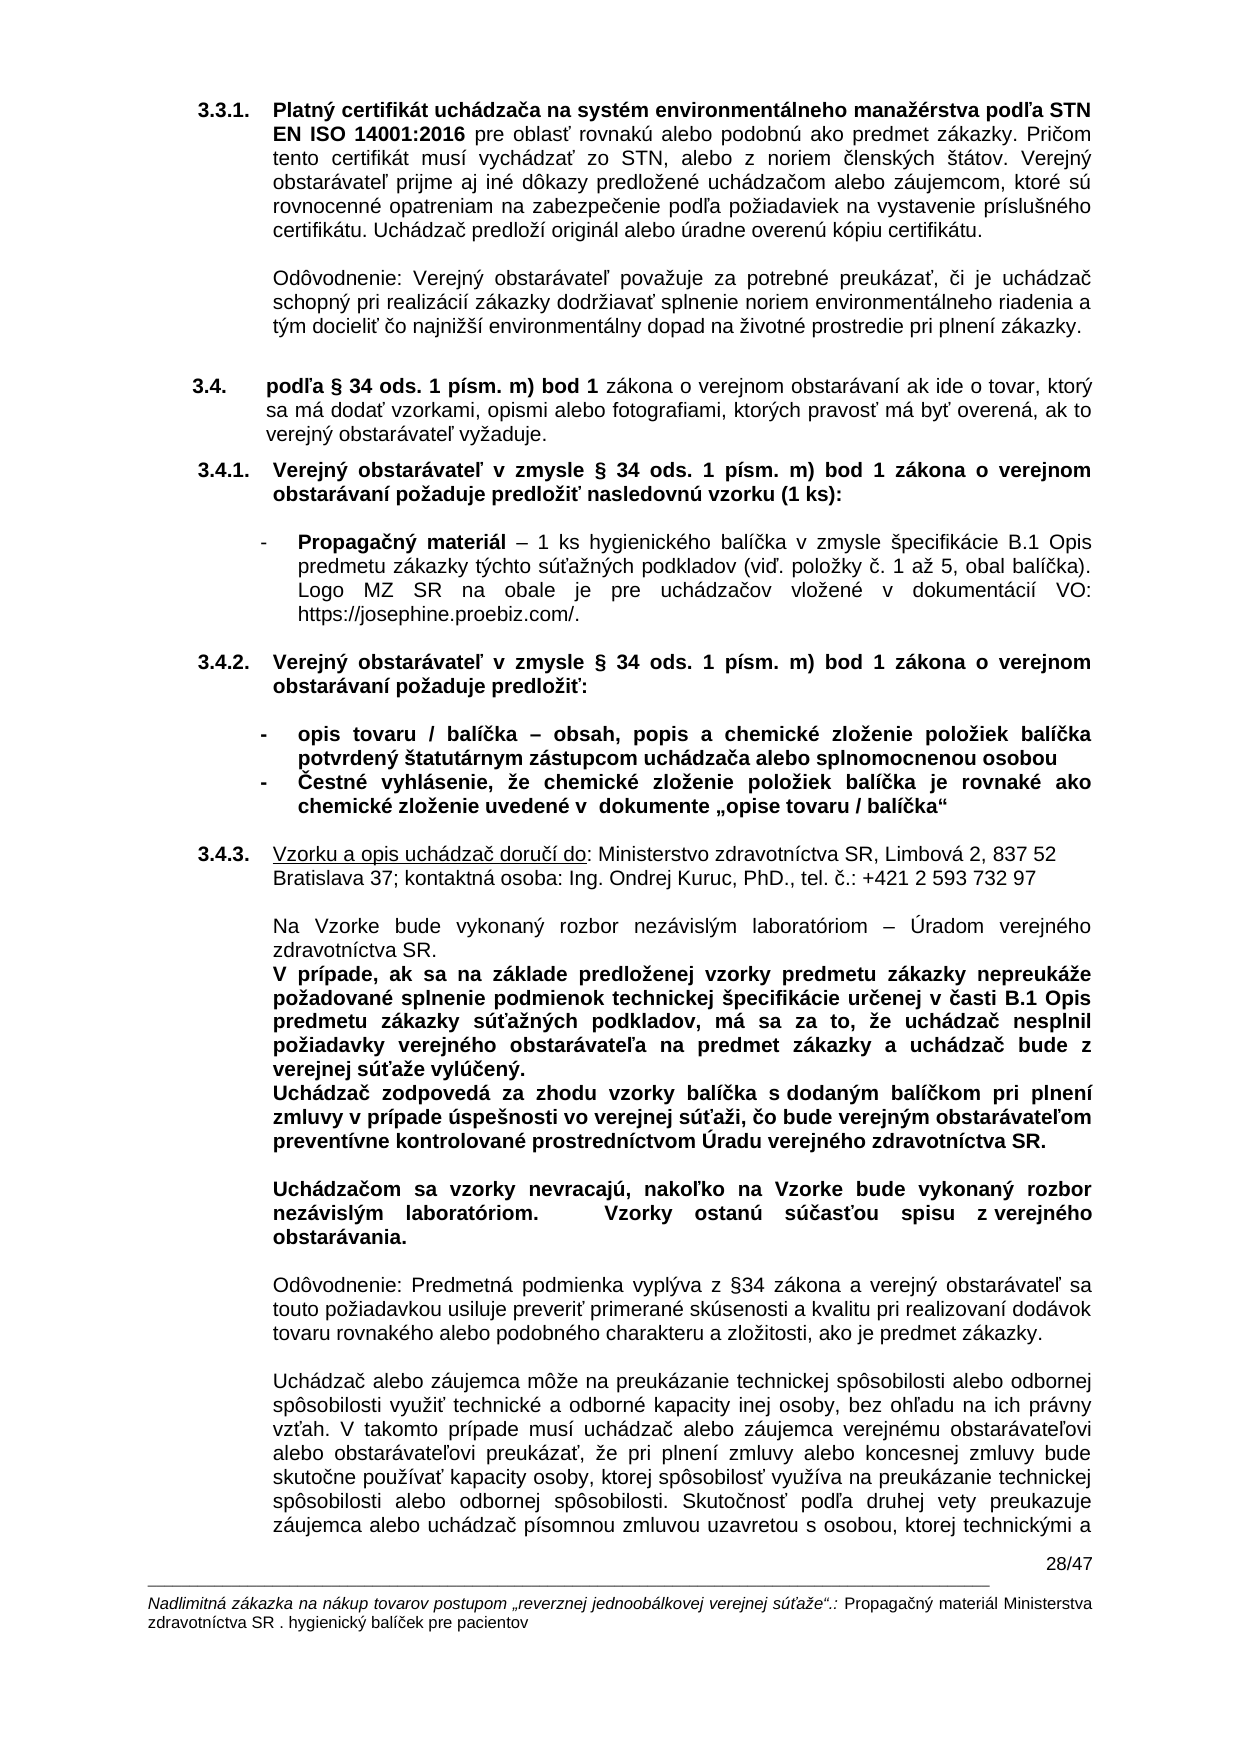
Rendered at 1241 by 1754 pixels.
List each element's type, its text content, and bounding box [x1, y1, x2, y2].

list Verejný obstarávateľ v zmysle § 34 ods. 1 písm. m) bod 1 zákona o verejnom obstarávaní požaduje predložiť nasledovnú vzorku (1 ks): [198, 458, 1092, 506]
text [273, 1369, 1092, 1536]
text Uchádzačom sa vzorky nevracajú, nakoľko na Vzorke bude vykonaný rozbor nezávislým laboratóriom. Vzorky ostanú súčasťou spisu z verejného obstarávania. [273, 1177, 1092, 1249]
list Čestné vyhlásenie, že chemické zloženie položiek balíčka je rovnaké ako chemické zloženie uvedené v dokumente „opise tovaru / balíčka“ [260, 770, 1092, 818]
text Na Vzorke bude vykonaný rozbor nezávislým laboratóriom – Úradom verejného zdravotníctva SR. [273, 913, 1092, 961]
list podľa § 34 ods. 1 písm. m) bod 1 zákona o verejnom obstarávaní ak ide o tovar, ktorý sa má dodať vzorkami, opismi alebo fotografiami, ktorých pravosť má byť overená, ak to verejný obstarávateľ vyžaduje. [192, 374, 1092, 446]
text Uchádzač zodpovedá za zhodu vzorky balíčka s dodaným balíčkom pri plnení zmluvy v prípade úspešnosti vo verejnej súťaži, čo bude verejným obstarávateľom preventívne kontrolované prostredníctvom Úradu verejného zdravotníctva SR. [273, 1081, 1092, 1153]
text Odôvodnenie: Predmetná podmienka vyplýva z §34 zákona a verejný obstarávateľ sa touto požiadavkou usiluje preveriť primerané skúsenosti a kvalitu pri realizovaní dodávok tovaru rovnakého alebo podobného charakteru a zložitosti, ako je predmet zákazky. [273, 1273, 1092, 1345]
list Platný certifikát uchádzača na systém environmentálneho manažérstva podľa STN EN ISO 14001:2016 pre oblasť rovnakú alebo podobnú ako predmet zákazky. Pričom tento certifikát musí vychádzať zo STN, alebo z noriem členských štátov. Verejný obstarávateľ prijme aj iné dôkazy predložené uchádzačom alebo záujemcom, ktoré sú rovnocenné opatreniam na zabezpečenie podľa požiadaviek na vystavenie príslušného certifikátu. Uchádzač predloží originál alebo úradne overenú kópiu certifikátu. [198, 98, 1092, 242]
list Vzorku a opis uchádzač doručí do: Ministerstvo zdravotníctva SR, Limbová 2, 837 52 Bratislava 37; kontaktná osoba: Ing. Ondrej Kuruc, PhD., tel. č.: +421 2 593 732 97 [198, 842, 1092, 889]
text Odôvodnenie: Verejný obstarávateľ považuje za potrebné preukázať, či je uchádzač schopný pri realizácií zákazky dodržiavať splnenie noriem environmentálneho riadenia a tým docieliť čo najnižší environmentálny dopad na životné prostredie pri plnení zákazky. [273, 266, 1092, 337]
list Verejný obstarávateľ v zmysle § 34 ods. 1 písm. m) bod 1 zákona o verejnom obstarávaní požaduje predložiť: [198, 650, 1092, 698]
list Propagačný materiál – 1 ks hygienického balíčka v zmysle špecifikácie B.1 Opis predmetu zákazky týchto súťažných podkladov (viď. položky č. 1 až 5, obal balíčka). Logo MZ SR na obale je pre uchádzačov vložené v dokumentácií VO: https://josephine.proebiz.com/. [260, 530, 1092, 626]
text V prípade, ak sa na základe predloženej vzorky predmetu zákazky nepreukáže požadované splnenie podmienok technickej špecifikácie určenej v časti B.1 Opis predmetu zákazky súťažných podkladov, má sa za to, že uchádzač nesplnil požiadavky verejného obstarávateľa na predmet zákazky a uchádzač bude z verejnej súťaže vylúčený. [273, 961, 1092, 1081]
list opis tovaru / balíčka – obsah, popis a chemické zloženie položiek balíčka potvrdený štatutárnym zástupcom uchádzača alebo splnomocnenou osobou [260, 722, 1092, 770]
